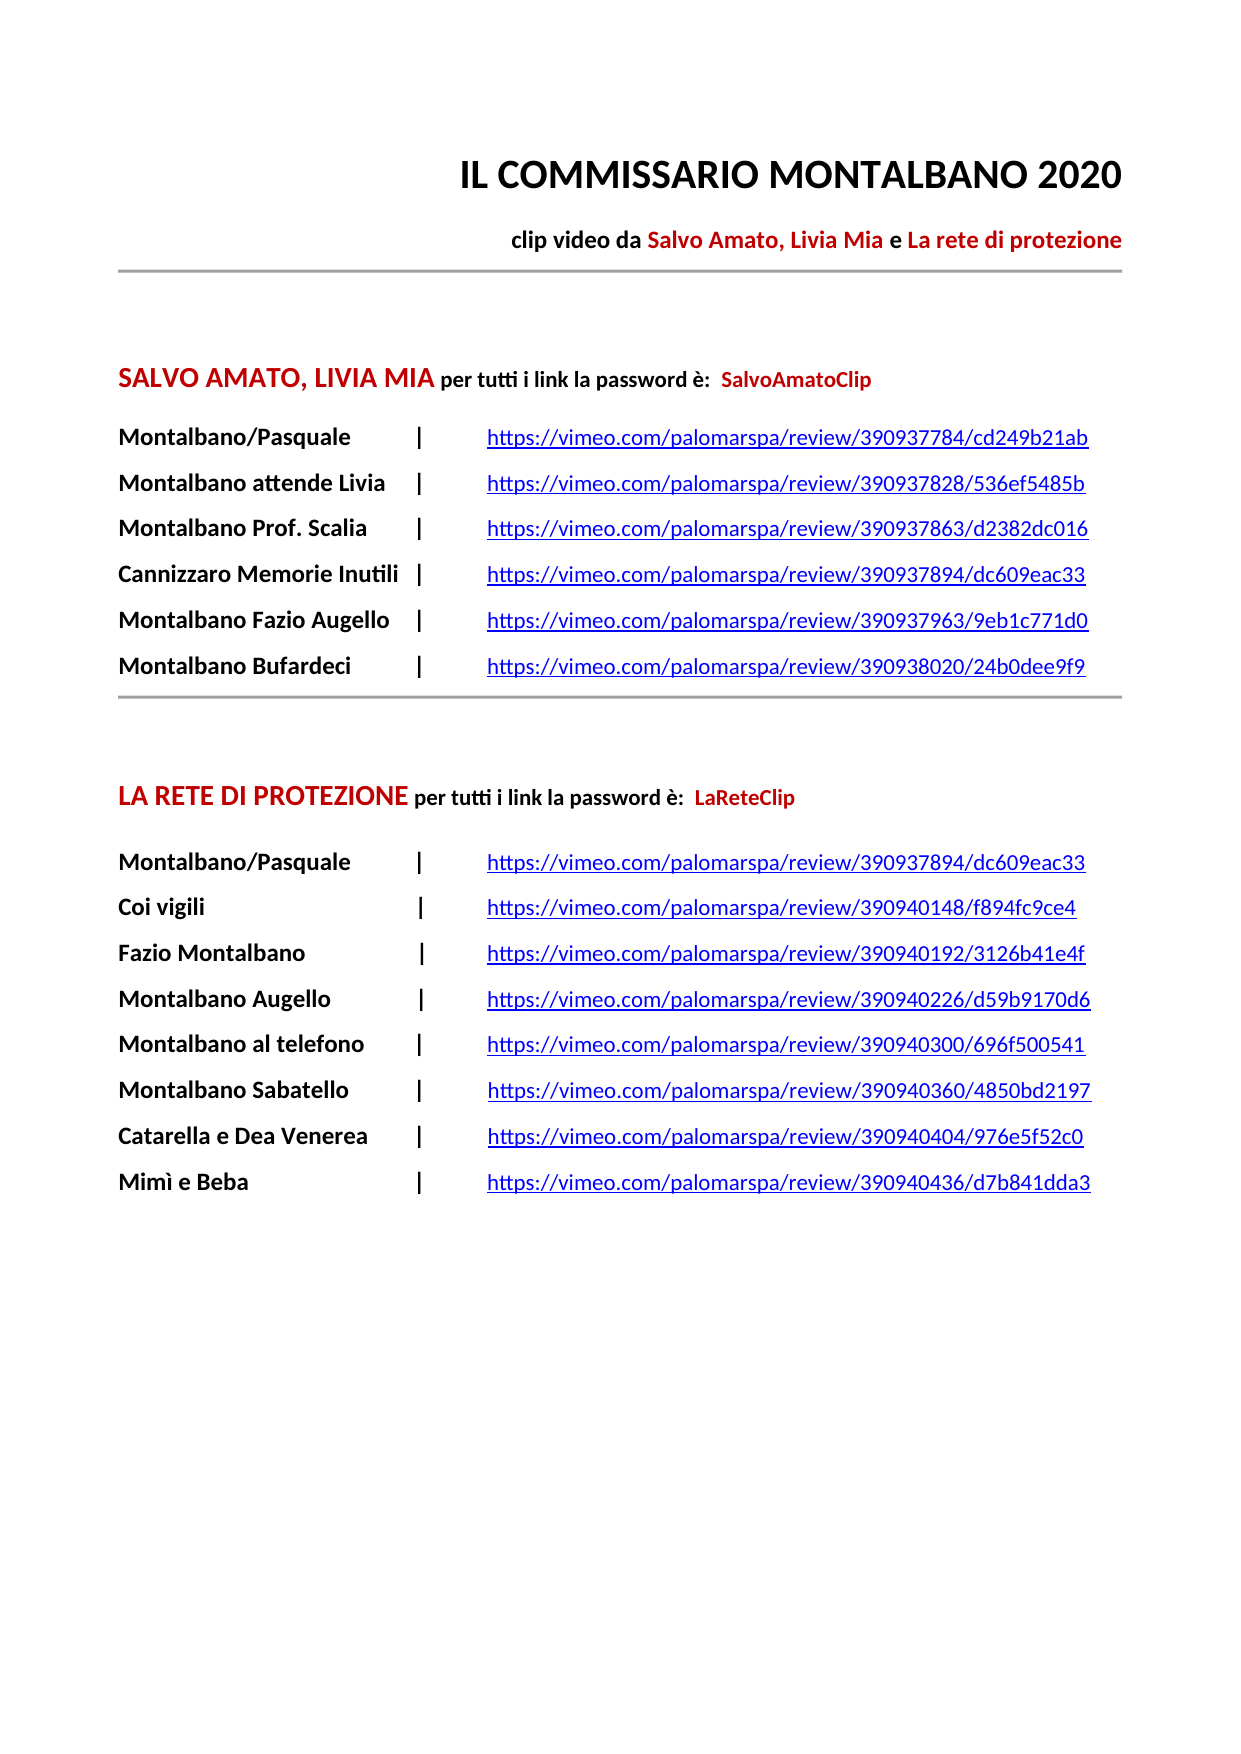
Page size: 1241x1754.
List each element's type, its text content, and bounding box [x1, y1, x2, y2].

text Montalbano attende Livia | https://vimeo.com/palomarspa/review/390937828/536ef5485b Montalbano Prof. Scalia | https://vimeo.com/palomarspa/review/390937863/d2382dc016 Cannizzaro Memorie Inutili | https://vimeo.com/palomarspa/review/390937894/dc609eac33 [118, 467, 1122, 589]
text Montalbano Bufardeci | https://vimeo.com/palomarspa/review/390938020/24b0dee9f9 [118, 650, 1122, 680]
text IL COMMISSARIO MONTALBANO 2020 [118, 148, 1122, 198]
text clip video da Salvo Amato, Livia Mia e La rete di protezione [118, 224, 1122, 254]
text Montalbano/Pasquale | https://vimeo.com/palomarspa/review/390937784/cd249b21ab [118, 421, 1122, 452]
text Montalbano Augello | https://vimeo.com/palomarspa/review/390940226/d59b9170d6 Montalbano al telefono | https://vimeo.com/palomarspa/review/390940300/696f500541 Montalbano Sabatello | https://vimeo.com/palomarspa/review/390940360/4850bd2197 [118, 983, 1122, 1105]
text Catarella e Dea Venerea | https://vimeo.com/palomarspa/review/390940404/976e5f52c0 [118, 1120, 1122, 1151]
text LA RETE DI PROTEZIONE per tutti i link la password è: LaReteClip [118, 777, 1122, 813]
text SALVO AMATO, LIVIA MIA per tutti i link la password è: SalvoAmatoClip [118, 359, 1122, 395]
text Mimì e Beba | https://vimeo.com/palomarspa/review/390940436/d7b841dda3 [118, 1166, 1122, 1196]
text Coi vigili | https://vimeo.com/palomarspa/review/390940148/f894fc9ce4 Fazio Montalbano | https://vimeo.com/palomarspa/review/390940192/3126b41e4f [118, 891, 1122, 968]
text Montalbano Fazio Augello | https://vimeo.com/palomarspa/review/390937963/9eb1c771d0 [118, 604, 1122, 634]
text Montalbano/Pasquale | https://vimeo.com/palomarspa/review/390937894/dc609eac33 [118, 846, 1122, 876]
